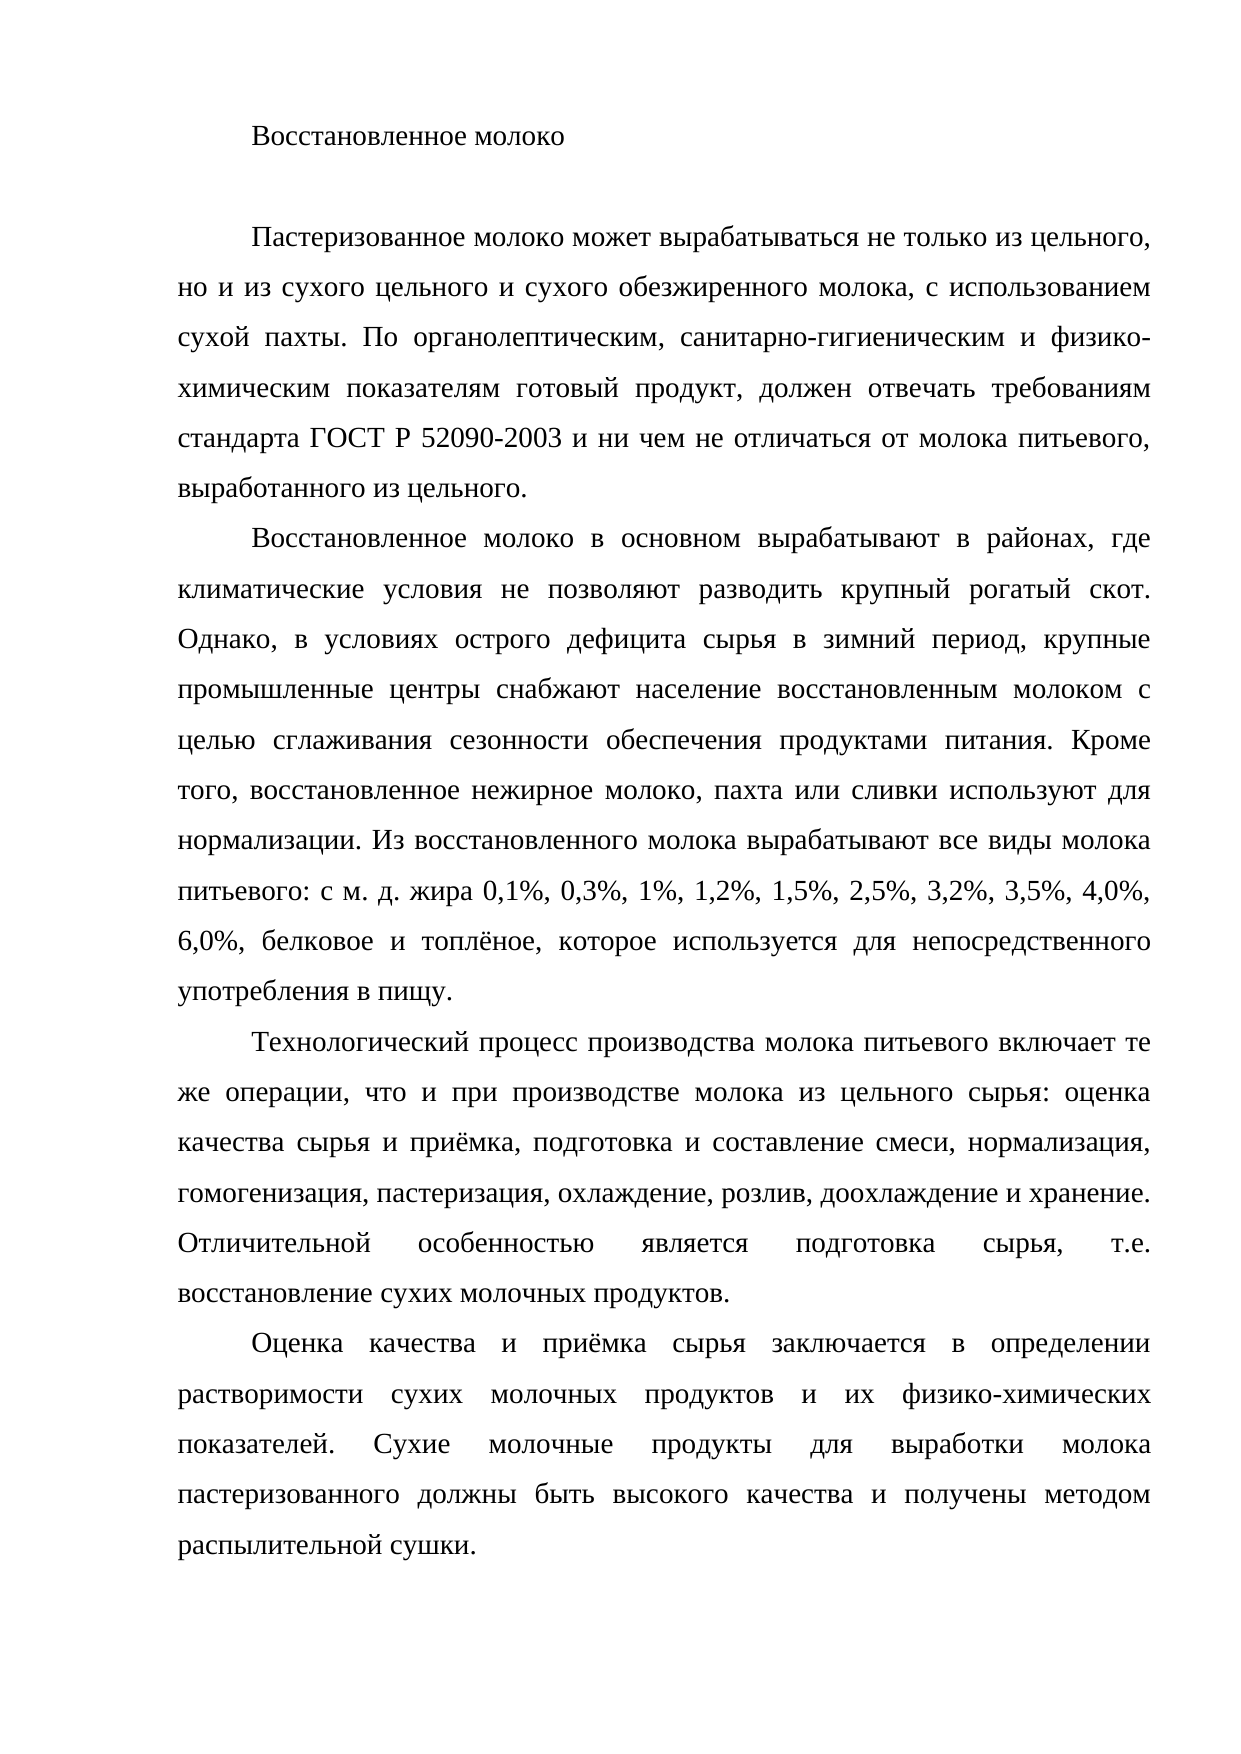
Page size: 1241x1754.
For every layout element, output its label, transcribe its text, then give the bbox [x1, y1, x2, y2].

text Технологический процесс производства молока питьевого включает те же операции, что и при производстве молока из цельного сырья: оценка качества сырья и приёмка, подготовка и составление смеси, нормализация, гомогенизация, пастеризация, охлаждение, розлив, доохлаждение и хранение. Отличительной особенностью является подготовка сырья, т.е. восстановление сухих молочных продуктов. [177, 1024, 1152, 1309]
subtitle Пастеризованное молоко может вырабатываться не только из цельного, но и из сухого цельного и сухого обезжиренного молока, с использованием сухой пахты. По органолептическим, санитарно-гигиеническим и физико-химическим показателям готовый продукт, должен отвечать требованиям стандарта ГОСТ Р 52090-2003 и ни чем не отличаться от молока питьевого, выработанного из цельного. [177, 219, 1152, 504]
subtitle Восстановленное молоко [177, 118, 1152, 152]
subtitle Восстановленное молоко в основном вырабатывают в районах, где климатические условия не позволяют разводить крупный рогатый скот. Однако, в условиях острого дефицита сырья в зимний период, крупные промышленные центры снабжают население восстановленным молоком с целью сглаживания сезонности обеспечения продуктами питания. Кроме того, восстановленное нежирное молоко, пахта или сливки используют для нормализации. Из восстановленного молока вырабатывают все виды молока питьевого: с м. д. жира 0,1%, 0,3%, 1%, 1,2%, 1,5%, 2,5%, 3,2%, 3,5%, 4,0%, 6,0%, белковое и топлёное, которое используется для непосредственного употребления в пищу. [177, 521, 1152, 1007]
text Оценка качества и приёмка сырья заключается в определении растворимости сухих молочных продуктов и их физико-химических показателей. Сухие молочные продукты для выработки молока пастеризованного должны быть высокого качества и получены методом распылительной сушки. [177, 1326, 1152, 1560]
